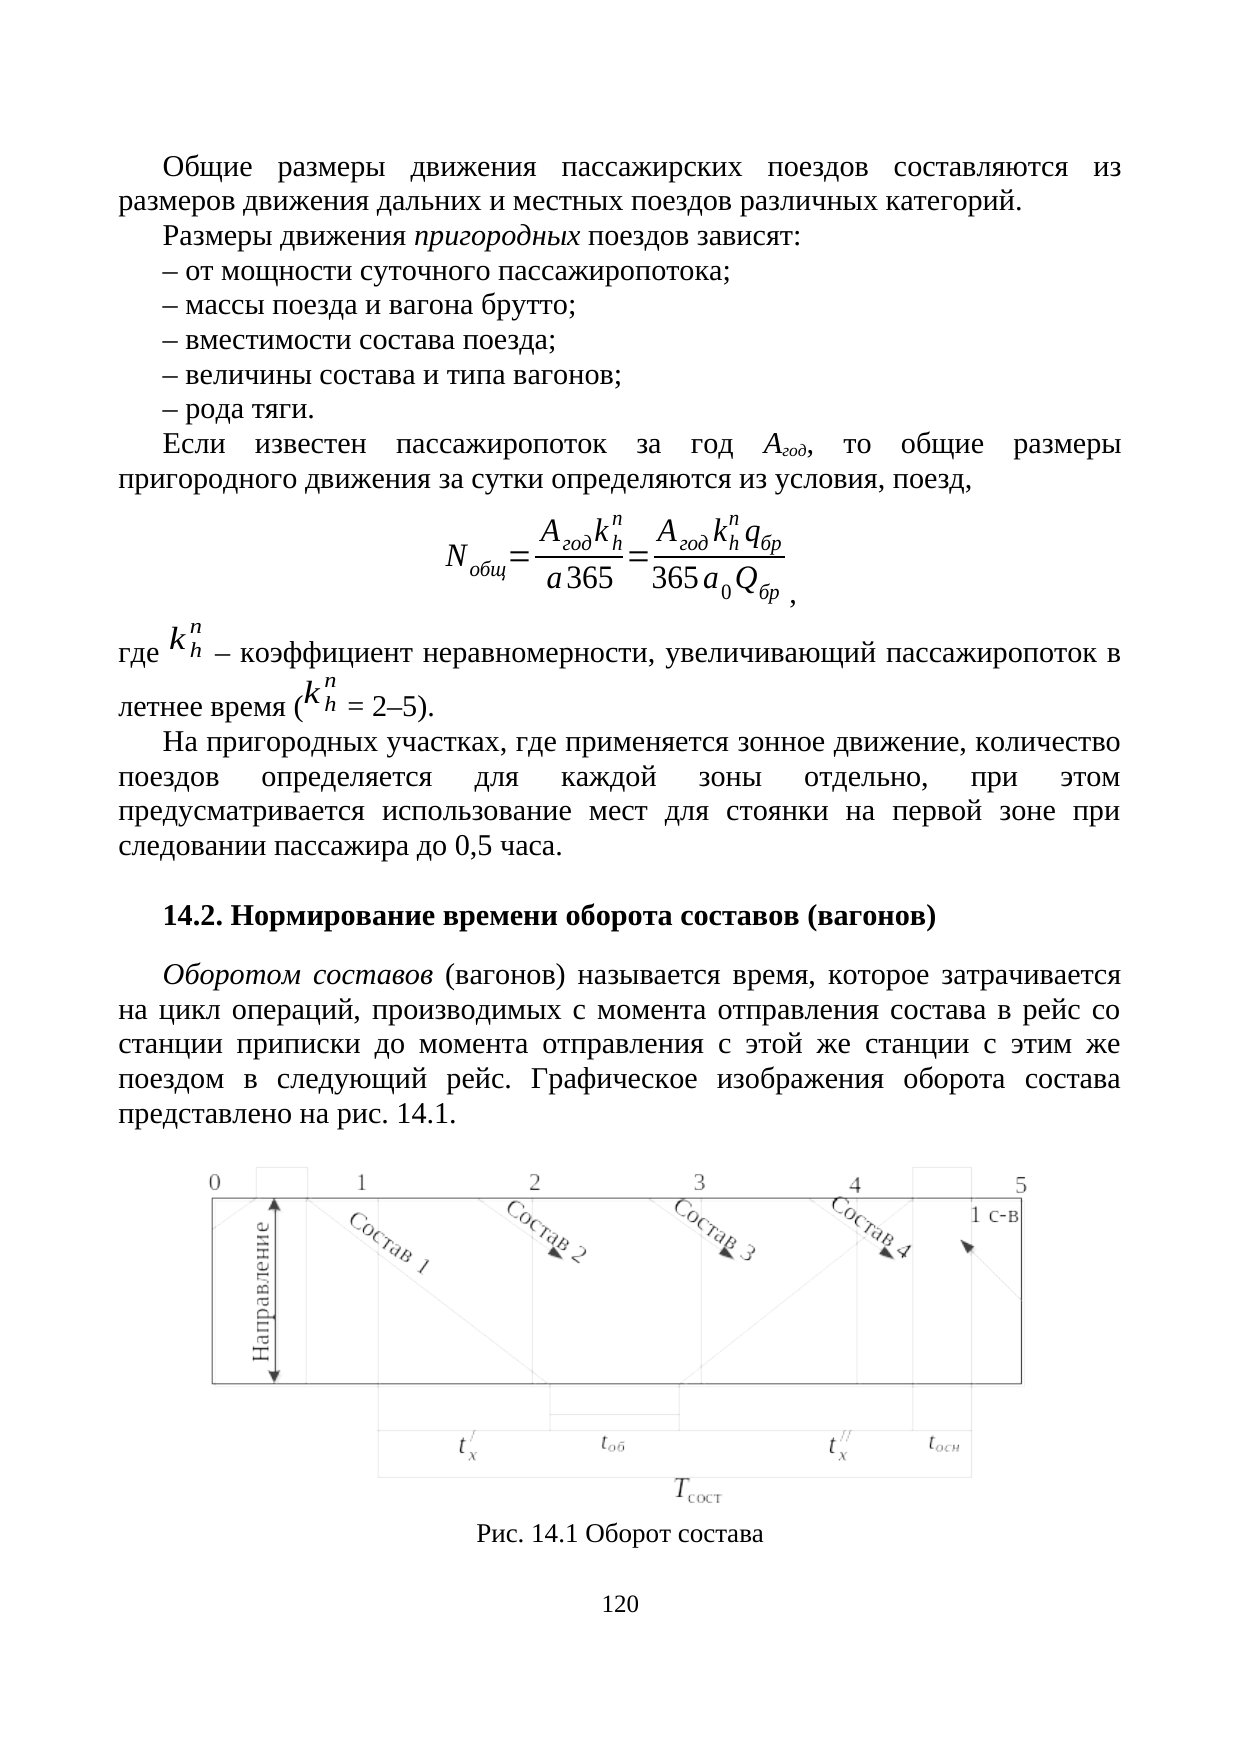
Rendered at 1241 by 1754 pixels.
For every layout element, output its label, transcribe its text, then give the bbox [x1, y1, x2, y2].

text Размеры движения пригородных поездов зависят: [118, 217, 1122, 252]
text На пригородных участках, где применяется зонное движение, количество поездов определяется для каждой зоны отдельно, при этом предусматривается использование мест для стоянки на первой зоне при следовании пассажира до 0,5 часа. [118, 723, 1122, 862]
text – массы поезда и вагона брутто; [162, 286, 1122, 321]
text Общие размеры движения пассажирских поездов составляются из размеров движения дальних и местных поездов различных категорий. [118, 148, 1122, 217]
text – рода тяги. [162, 391, 1122, 425]
text Если известен пассажиропоток за год Агод, то общие размеры пригородного движения за сутки определяются из условия, поезд, [118, 425, 1122, 494]
text – от мощности суточного пассажиропотока; [162, 252, 1122, 286]
text – величины состава и типа вагонов; [162, 356, 1122, 391]
text Рис. 14.1 Оборот состава [118, 1517, 1122, 1548]
text – вместимости состава поезда; [162, 321, 1122, 356]
subtitle 14.2. Нормирование времени оборота составов (вагонов) [118, 897, 1122, 931]
text , [118, 507, 1122, 610]
text где – коэффициент неравномерности, увеличивающий пассажиропоток в летнее время ( = 2–5). [118, 615, 1122, 723]
text Оборотом составов (вагонов) называется время, которое затрачивается на цикл операций, производимых с момента отправления состава в рейс со станции приписки до момента отправления с этой же станции с этим же поездом в следующий рейс. Графическое изображения оборота состава представлено на рис. 14.1. [118, 956, 1122, 1130]
